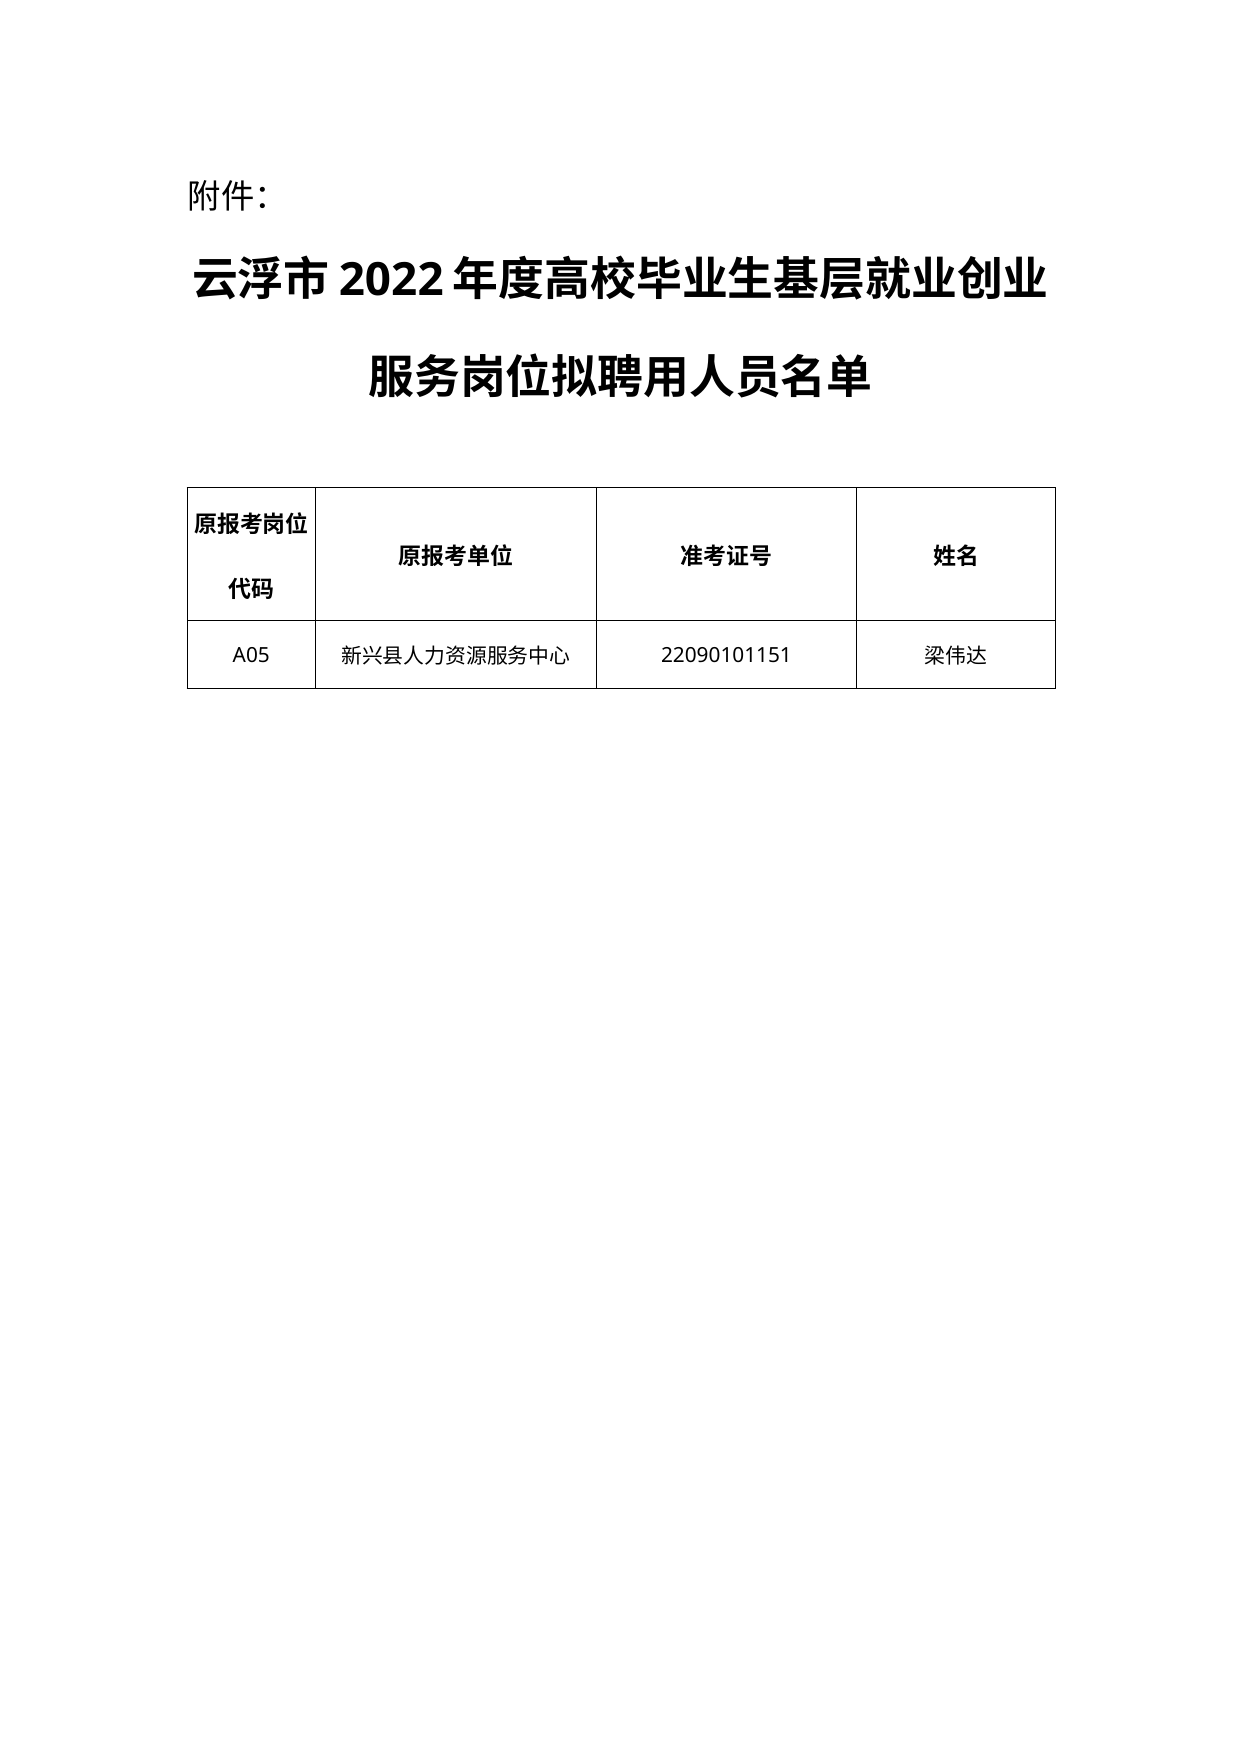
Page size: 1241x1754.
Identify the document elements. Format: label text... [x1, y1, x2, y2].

table_header 准考证号 [597, 488, 856, 619]
text 云浮市2022年度高校毕业生基层就业创业服务岗位拟聘用人员名单 [187, 227, 1053, 422]
table_header 原报考岗位代码 [188, 488, 315, 619]
table_cell 22090101151 [597, 621, 856, 688]
table_cell A05 [188, 621, 315, 688]
table_header 原报考单位 [316, 488, 596, 619]
table_cell 梁伟达 [857, 621, 1055, 688]
text 附件： [187, 162, 1053, 227]
table_cell 新兴县人力资源服务中心 [316, 621, 596, 688]
table_header 姓名 [857, 488, 1055, 619]
